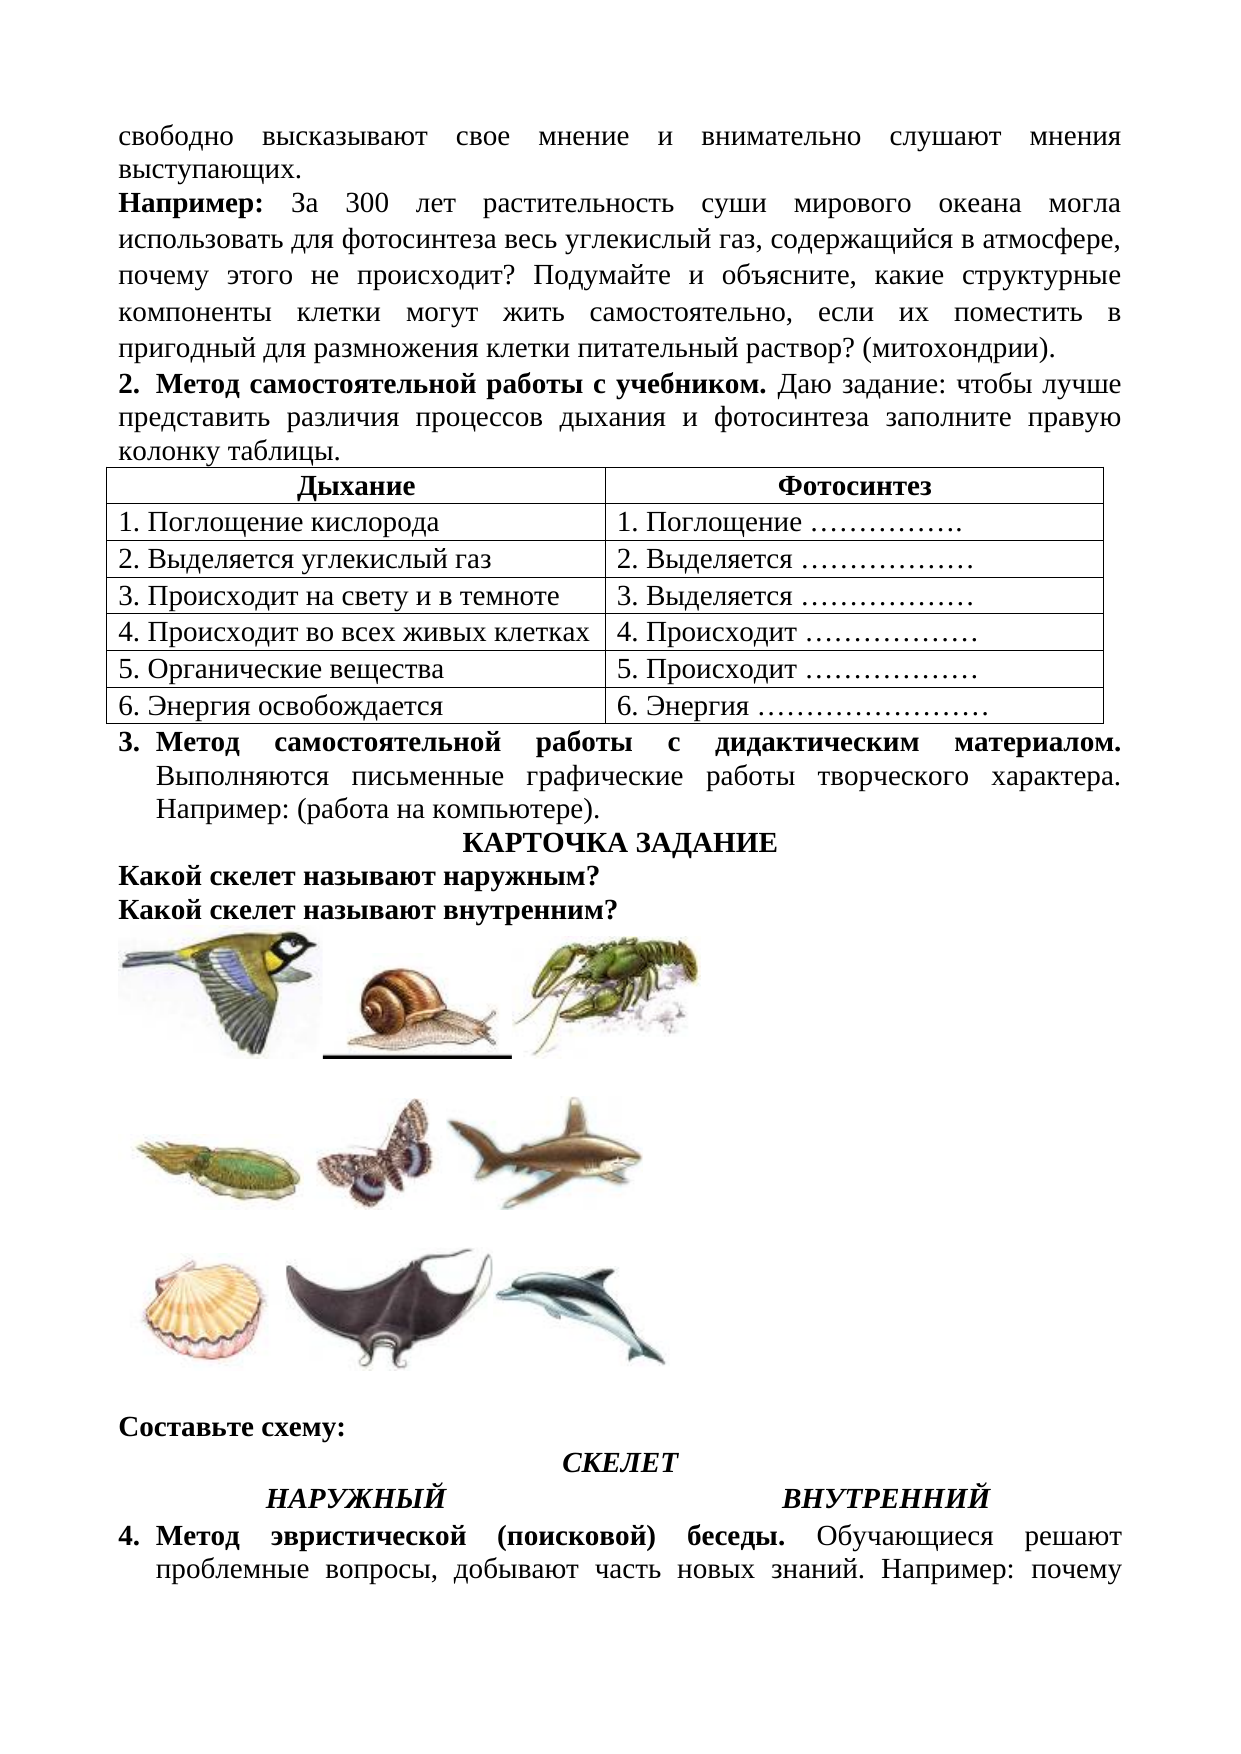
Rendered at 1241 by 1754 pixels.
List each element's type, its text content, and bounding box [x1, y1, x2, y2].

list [118, 118, 1122, 185]
text СКЕЛЕТ [118, 1445, 1122, 1479]
table_cell 1. Поглощение кислорода [107, 504, 605, 540]
table_cell 2. Выделяется ……………… [606, 541, 1103, 577]
table_cell 3. Выделяется ……………… [606, 578, 1103, 613]
text КАРТОЧКА ЗАДАНИЕ [118, 825, 1122, 858]
text Составьте схему: [118, 1409, 1122, 1443]
table_cell 5. Органические вещества [107, 651, 605, 687]
picture [118, 1096, 644, 1210]
text Какой скелет называют наружным? [118, 858, 1122, 892]
picture [118, 925, 701, 1059]
table_cell 5. Происходит ……………… [606, 651, 1103, 687]
table_header Фотосинтез [606, 468, 1103, 503]
table_cell 6. Энергия освобождается [107, 688, 605, 723]
text Например: За 300 лет растительность суши мирового океана могла использовать для фотосинтеза весь углекислый газ, содержащийся в атмосфере, почему этого не происходит? Подумайте и объясните, какие структурные компоненты клетки могут жить самостоятельно, если их поместить в пригодный для размножения клетки питательный раствор? (митохондрии). [118, 185, 1122, 363]
table_cell 1. Поглощение ……………. [606, 504, 1103, 540]
table_cell 4. Происходит ……………… [606, 614, 1103, 650]
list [118, 1518, 1122, 1585]
list Метод самостоятельной работы с учебником. Даю задание: чтобы лучше представить различия процессов дыхания и фотосинтеза заполните правую колонку таблицы. [118, 366, 1122, 467]
table_header Дыхание [107, 468, 605, 503]
picture [118, 1247, 670, 1371]
table_cell 3. Происходит на свету и в темноте [107, 578, 605, 613]
table_cell 2. Выделяется углекислый газ [107, 541, 605, 577]
table_cell 6. Энергия …………………… [606, 688, 1103, 723]
list Метод самостоятельной работы с дидактическим материалом. Выполняются письменные графические работы творческого характера. Например: (работа на компьютере). [118, 724, 1122, 825]
table_cell 4. Происходит во всех живых клетках [107, 614, 605, 650]
text Какой скелет называют внутренним? [118, 892, 1122, 926]
text НАРУЖНЫЙ ВНУТРЕННИЙ [118, 1482, 1122, 1515]
